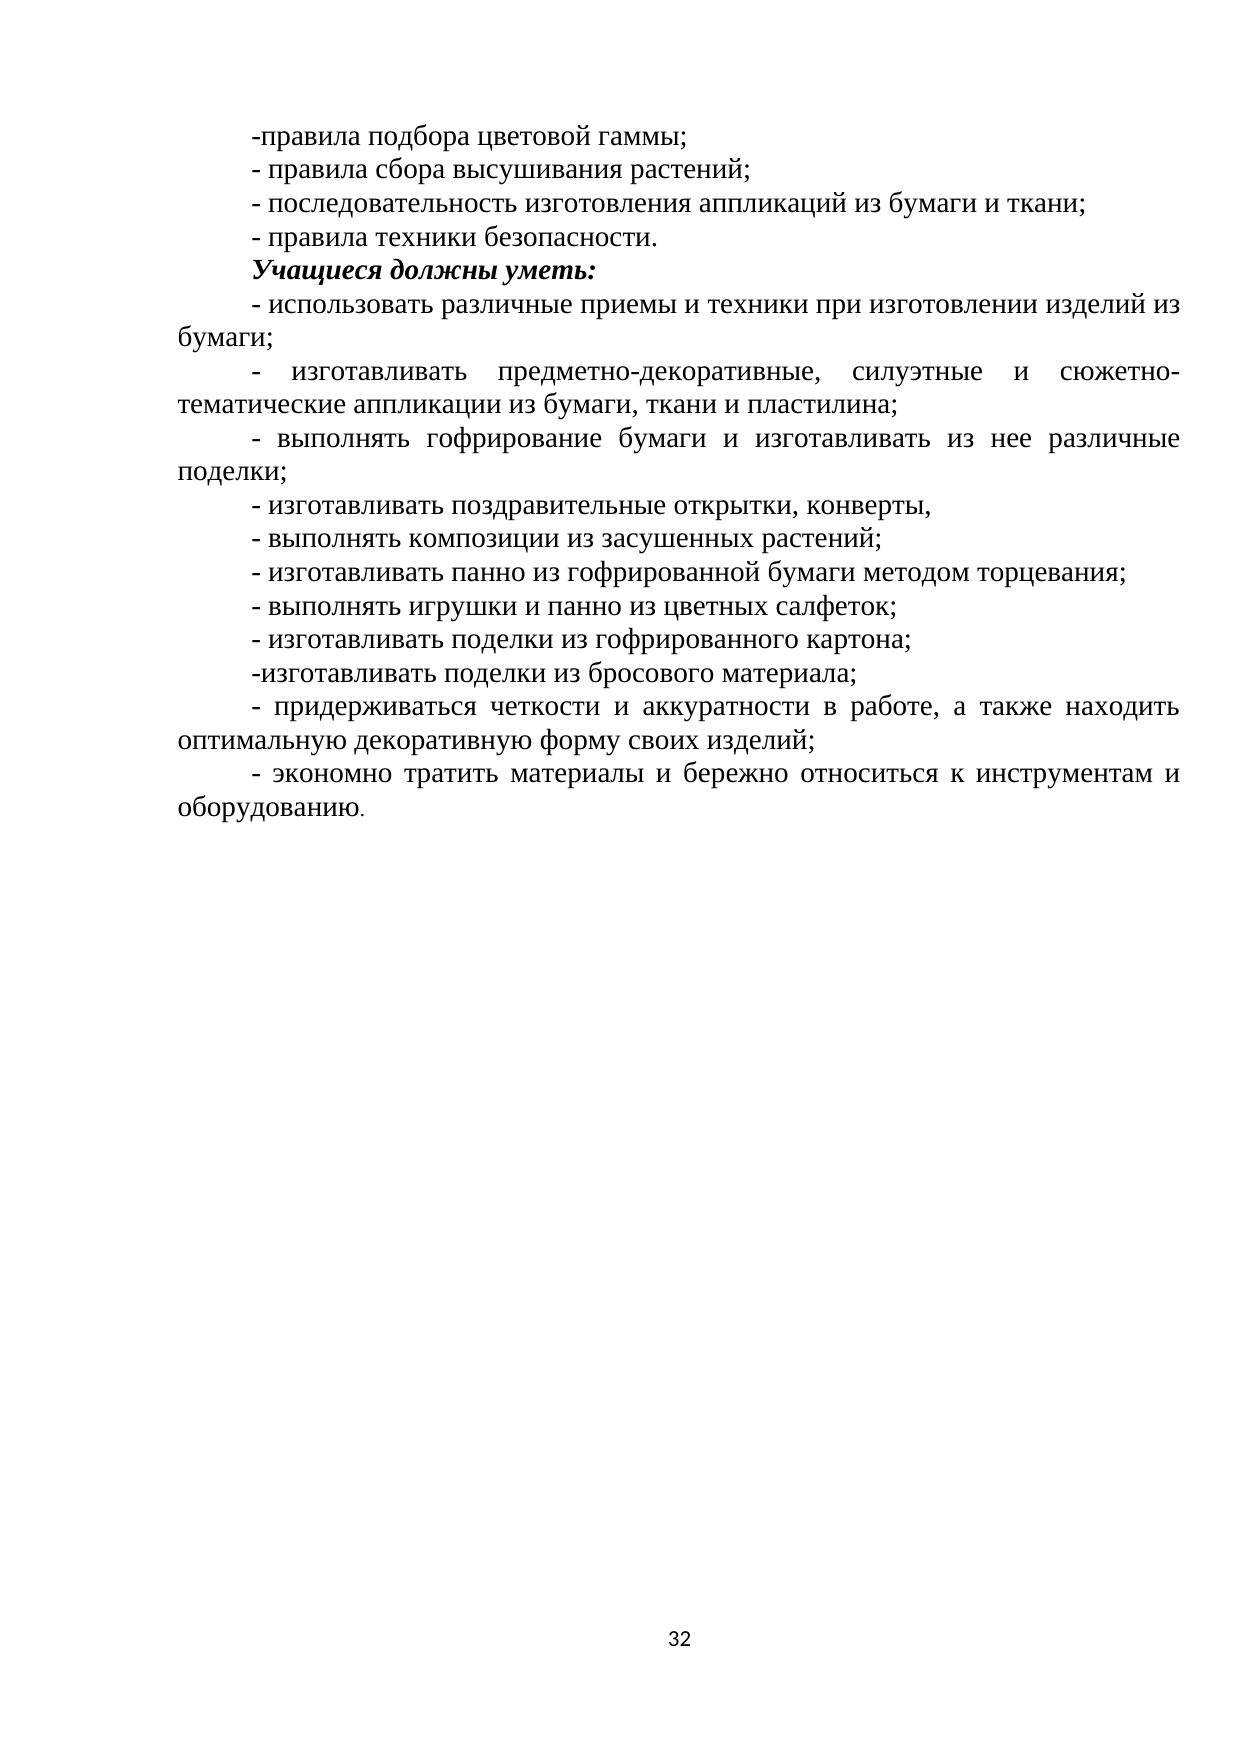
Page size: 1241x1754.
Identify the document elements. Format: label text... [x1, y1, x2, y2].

text -правила подбора цветовой гаммы; [177, 118, 1181, 152]
text - выполнять гофрирование бумаги и изготавливать из нее различные поделки; [177, 420, 1181, 487]
text - придерживаться четкости и аккуратности в работе, а также находить оптимальную декоративную форму своих изделий; [177, 688, 1181, 755]
text - выполнять композиции из засушенных растений; [177, 521, 1181, 554]
text Учащиеся должны уметь: [177, 252, 1181, 286]
text - использовать различные приемы и техники при изготовлении изделий из бумаги; [177, 286, 1181, 353]
text - правила техники безопасности. [177, 219, 1181, 252]
text - экономно тратить материалы и бережно относиться к инструментам и оборудованию. [177, 755, 1181, 822]
text -изготавливать поделки из бросового материала; [177, 655, 1181, 688]
text - изготавливать поделки из гофрированного картона; [177, 621, 1181, 655]
text - правила сбора высушивания растений; [177, 152, 1181, 185]
text - последовательность изготовления аппликаций из бумаги и ткани; [177, 185, 1181, 219]
text - изготавливать предметно-декоративные, силуэтные и сюжетно-тематические аппликации из бумаги, ткани и пластилина; [177, 353, 1181, 420]
text - выполнять игрушки и панно из цветных салфеток; [177, 588, 1181, 621]
text - изготавливать панно из гофрированной бумаги методом торцевания; [177, 554, 1181, 588]
text - изготавливать поздравительные открытки, конверты, [177, 487, 1181, 521]
